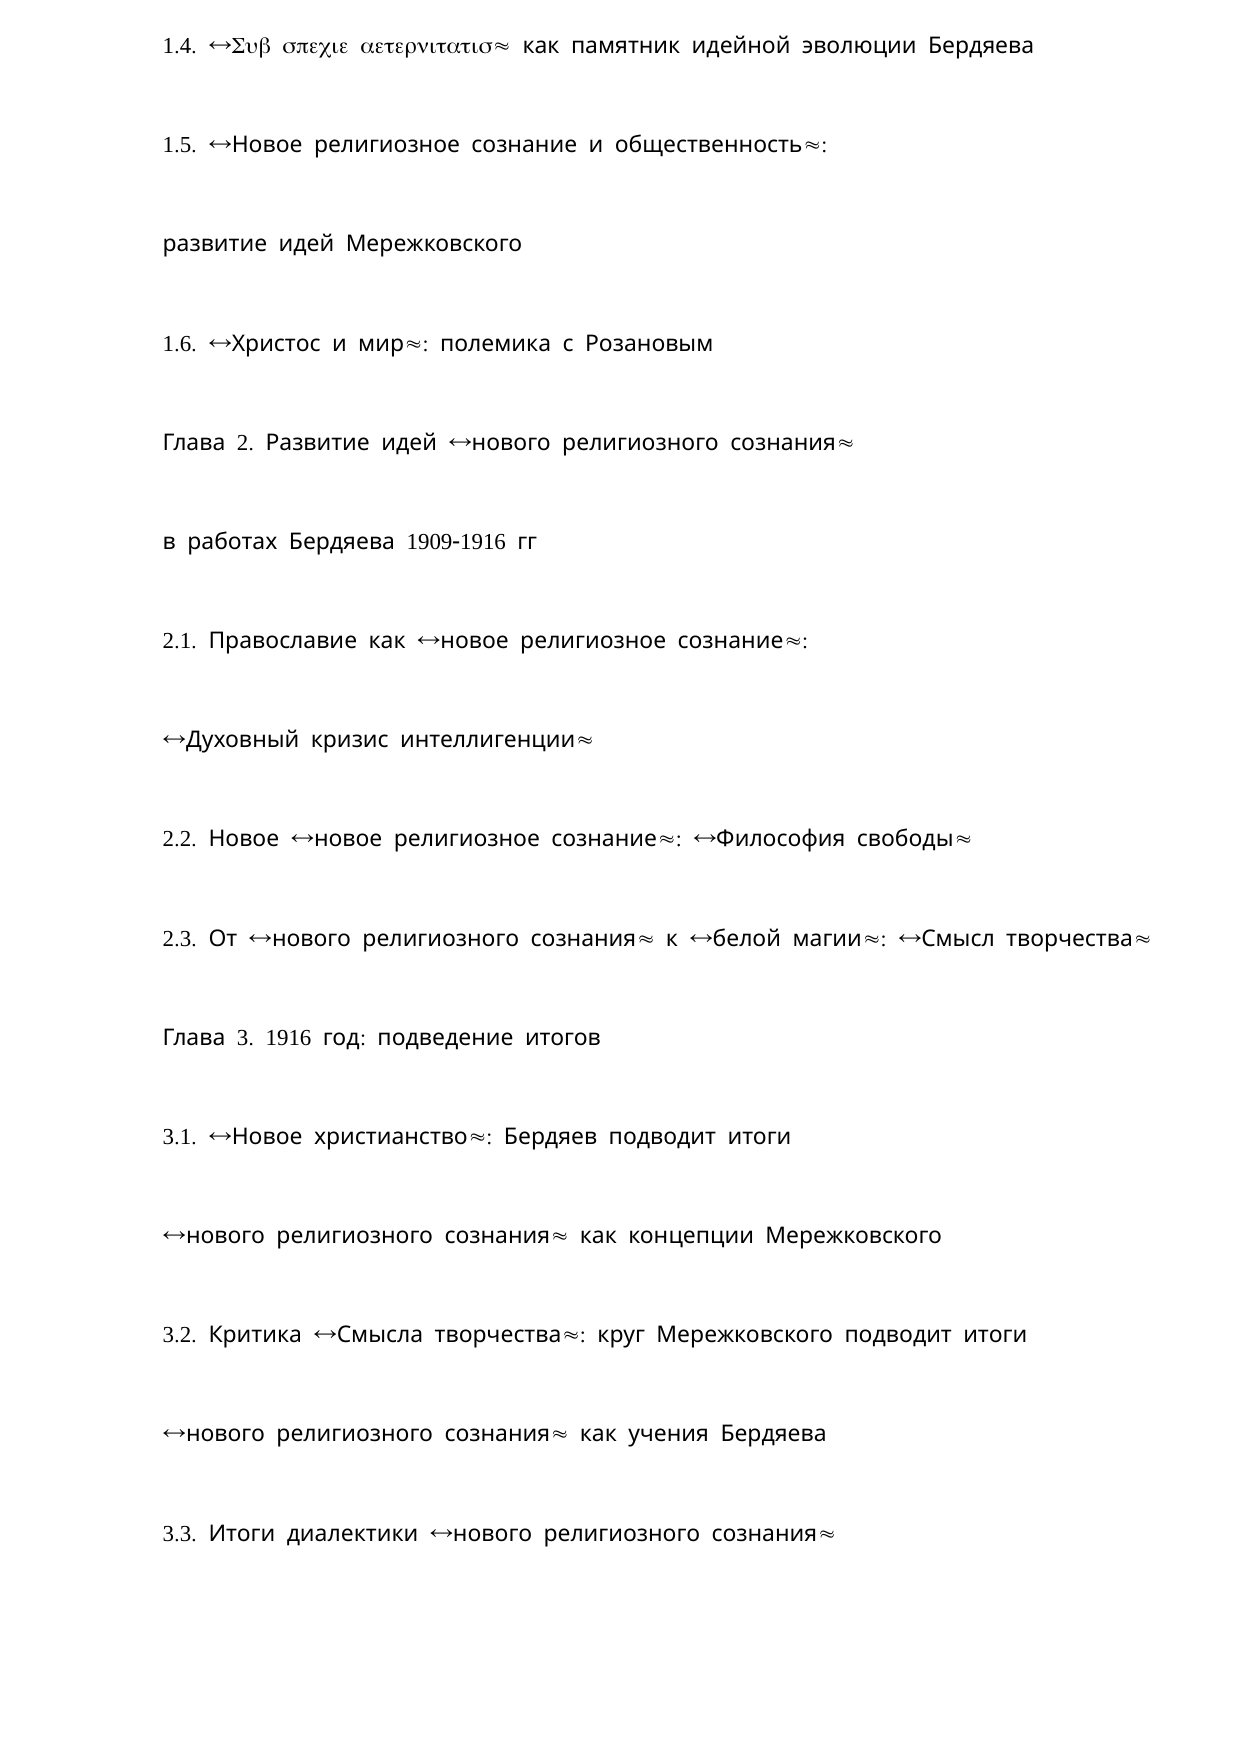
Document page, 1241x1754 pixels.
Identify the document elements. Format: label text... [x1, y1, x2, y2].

text 3.2. Критика «Смысла творчества»: круг Мережковского подводит итоги [103, 1319, 1152, 1347]
text 3.1. «Новое христианство»: Бердяев подводит итоги [103, 1120, 1152, 1149]
text 2.2. Новое «новое религиозное сознание»: «Философия свободы» [103, 823, 1152, 852]
text 1.4. «Sub specie aeternitatis» как памятник идейной эволюции Бердяева [103, 29, 1152, 58]
text «нового религиозного сознания» как учения Бердяева [103, 1418, 1152, 1447]
text 3.3. Итоги диалектики «нового религиозного сознания» [103, 1517, 1152, 1546]
text Глава 3. 1916 год: подведение итогов [103, 1021, 1152, 1050]
text «Духовный кризис интеллигенции» [103, 724, 1152, 752]
text 2.1. Православие как «новое религиозное сознание»: [103, 624, 1152, 653]
text «нового религиозного сознания» как концепции Мережковского [103, 1219, 1152, 1248]
text развитие идей Мережковского [103, 228, 1152, 257]
text 2.3. От «нового религиозного сознания» к «белой магии»: «Смысл творчества» [103, 922, 1152, 951]
text 1.5. «Новое религиозное сознание и общественность»: [103, 129, 1152, 157]
text Глава 2. Развитие идей «нового религиозного сознания» [103, 426, 1152, 455]
text 1.6. «Христос и мир»: полемика с Розановым [103, 327, 1152, 356]
text в работах Бердяева 1909-1916 гг [103, 525, 1152, 554]
